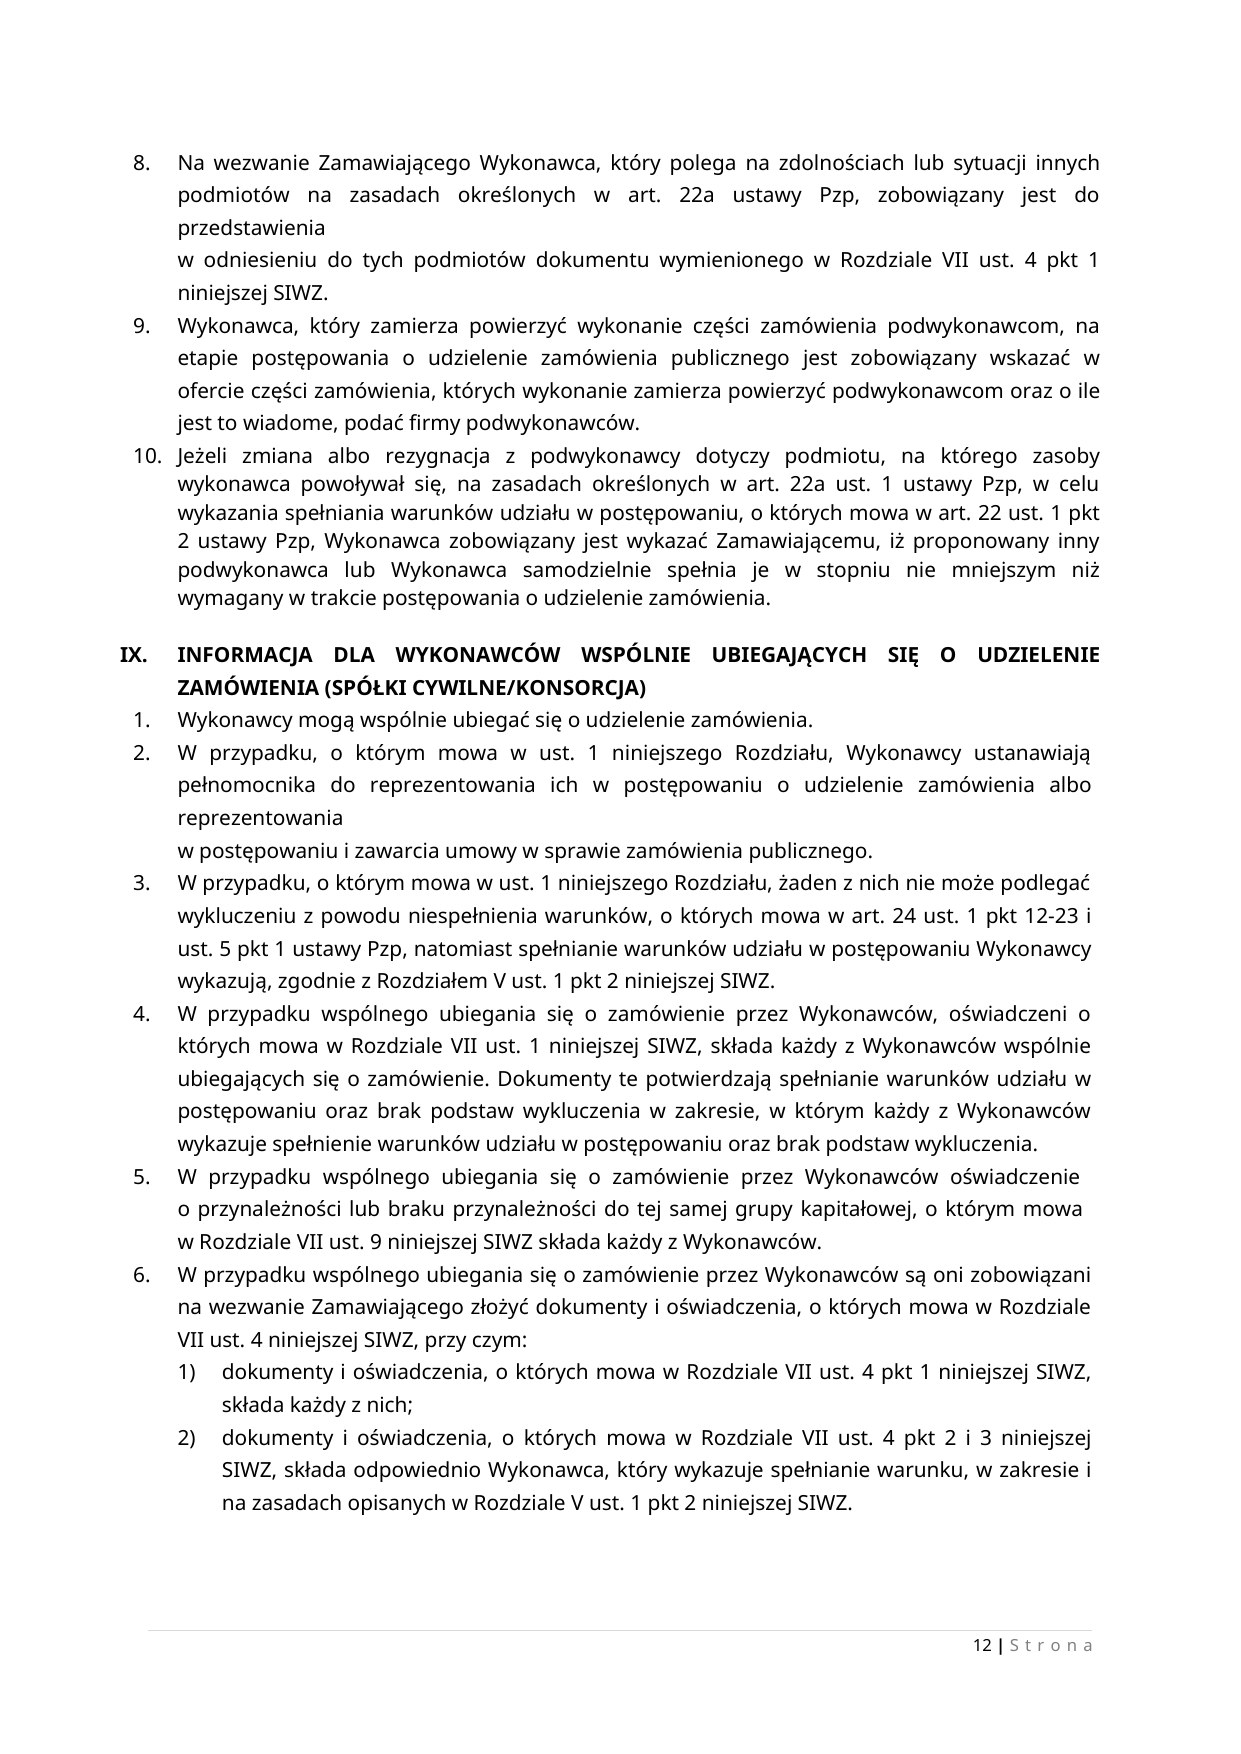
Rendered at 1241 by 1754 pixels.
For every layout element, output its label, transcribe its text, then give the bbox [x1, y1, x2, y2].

list Wykonawca, który zamierza powierzyć wykonanie części zamówienia podwykonawcom, na etapie postępowania o udzielenie zamówienia publicznego jest zobowiązany wskazać w ofercie części zamówienia, których wykonanie zamierza powierzyć podwykonawcom oraz o ile jest to wiadome, podać firmy podwykonawców. [133, 311, 1101, 437]
list dokumenty i oświadczenia, o których mowa w Rozdziale VII ust. 4 pkt 2 i 3 niniejszej SIWZ, składa odpowiednio Wykonawca, który wykazuje spełnianie warunku, w zakresie i na zasadach opisanych w Rozdziale V ust. 1 pkt 2 niniejszej SIWZ. [177, 1423, 1092, 1516]
list W przypadku, o którym mowa w ust. 1 niniejszego Rozdziału, Wykonawcy ustanawiają pełnomocnika do reprezentowania ich w postępowaniu o udzielenie zamówienia albo reprezentowania w postępowaniu i zawarcia umowy w sprawie zamówienia publicznego. [133, 738, 1092, 864]
list dokumenty i oświadczenia, o których mowa w Rozdziale VII ust. 4 pkt 1 niniejszej SIWZ, składa każdy z nich; [177, 1357, 1092, 1418]
list W przypadku wspólnego ubiegania się o zamówienie przez Wykonawców oświadczenie o przynależności lub braku przynależności do tej samej grupy kapitałowej, o którym mowa w Rozdziale VII ust. 9 niniejszej SIWZ składa każdy z Wykonawców. [133, 1162, 1092, 1256]
list INFORMACJA DLA WYKONAWCÓW WSPÓLNIE UBIEGAJĄCYCH SIĘ O UDZIELENIE ZAMÓWIENIA (SPÓŁKI CYWILNE/KONSORCJA) [148, 640, 1101, 701]
list Jeżeli zmiana albo rezygnacja z podwykonawcy dotyczy podmiotu, na którego zasoby wykonawca powoływał się, na zasadach określonych w art. 22a ust. 1 ustawy Pzp, w celu wykazania spełniania warunków udziału w postępowaniu, o których mowa w art. 22 ust. 1 pkt 2 ustawy Pzp, Wykonawca zobowiązany jest wykazać Zamawiającemu, iż proponowany inny podwykonawca lub Wykonawca samodzielnie spełnia je w stopniu nie mniejszym niż wymagany w trakcie postępowania o udzielenie zamówienia. [133, 441, 1101, 612]
list W przypadku, o którym mowa w ust. 1 niniejszego Rozdziału, żaden z nich nie może podlegać wykluczeniu z powodu niespełnienia warunków, o których mowa w art. 24 ust. 1 pkt 12-23 i ust. 5 pkt 1 ustawy Pzp, natomiast spełnianie warunków udziału w postępowaniu Wykonawcy wykazują, zgodnie z Rozdziałem V ust. 1 pkt 2 niniejszej SIWZ. [133, 868, 1092, 995]
list W przypadku wspólnego ubiegania się o zamówienie przez Wykonawców są oni zobowiązani na wezwanie Zamawiającego złożyć dokumenty i oświadczenia, o których mowa w Rozdziale VII ust. 4 niniejszej SIWZ, przy czym: [133, 1260, 1092, 1353]
list Na wezwanie Zamawiającego Wykonawca, który polega na zdolnościach lub sytuacji innych podmiotów na zasadach określonych w art. 22a ustawy Pzp, zobowiązany jest do przedstawienia w odniesieniu do tych podmiotów dokumentu wymienionego w Rozdziale VII ust. 4 pkt 1 niniejszej SIWZ. [133, 148, 1101, 307]
list W przypadku wspólnego ubiegania się o zamówienie przez Wykonawców, oświadczeni o których mowa w Rozdziale VII ust. 1 niniejszej SIWZ, składa każdy z Wykonawców wspólnie ubiegających się o zamówienie. Dokumenty te potwierdzają spełnianie warunków udziału w postępowaniu oraz brak podstaw wykluczenia w zakresie, w którym każdy z Wykonawców wykazuje spełnienie warunków udziału w postępowaniu oraz brak podstaw wykluczenia. [133, 999, 1092, 1158]
list Wykonawcy mogą wspólnie ubiegać się o udzielenie zamówienia. [133, 705, 1092, 734]
